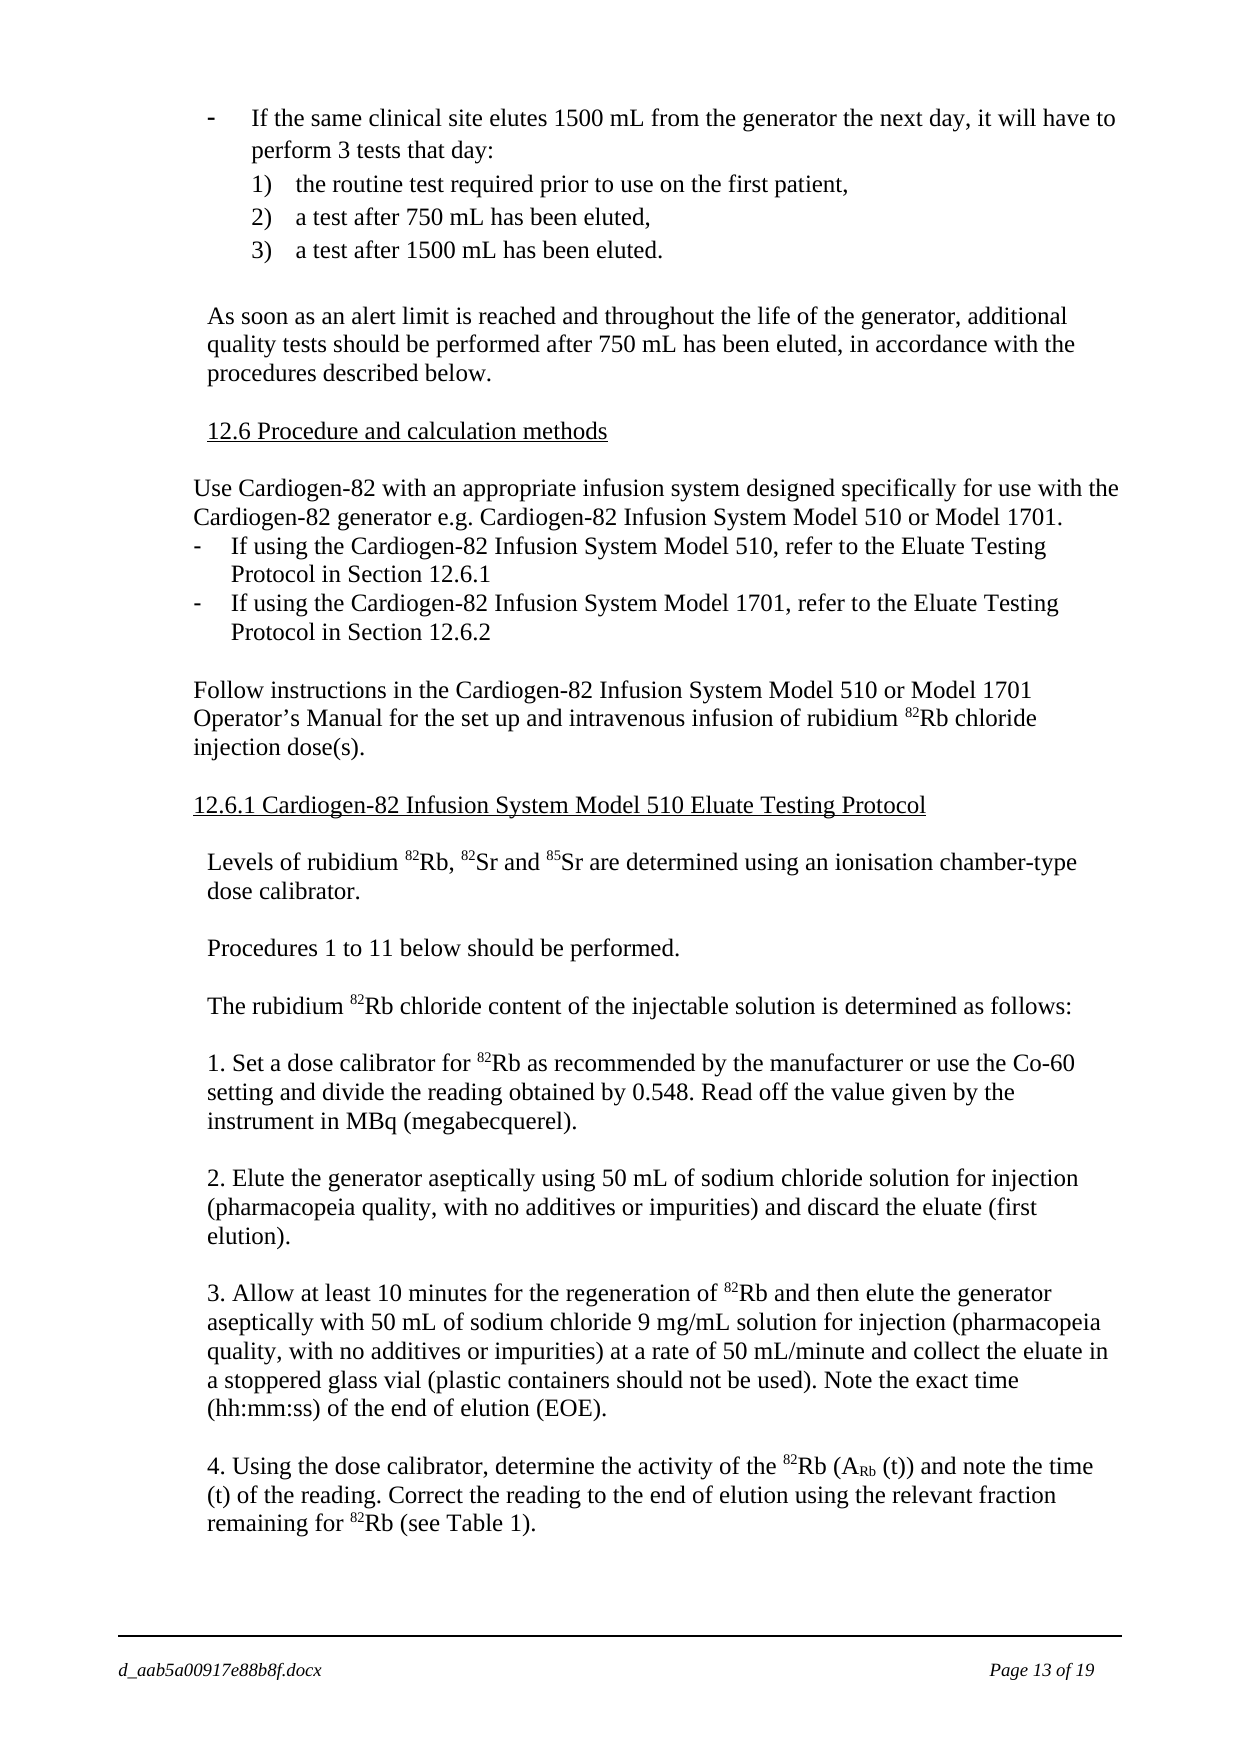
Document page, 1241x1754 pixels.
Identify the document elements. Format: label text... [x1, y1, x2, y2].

text Follow instructions in the Cardiogen-82 Infusion System Model 510 or Model 1701 Operator’s Manual for the set up and intravenous infusion of rubidium 82Rb chloride injection dose(s). [193, 675, 1122, 761]
text Use Cardiogen-82 with an appropriate infusion system designed specifically for use with the Cardiogen-82 generator e.g. Cardiogen-82 Infusion System Model 510 or Model 1701. [193, 473, 1122, 531]
list If using the Cardiogen-82 Infusion System Model 510, refer to the Eluate Testing Protocol in Section 12.6.1 [193, 531, 1122, 588]
text Levels of rubidium 82Rb, 82Sr and 85Sr are determined using an ionisation chamber-type dose calibrator. [207, 847, 1122, 905]
text Procedures 1 to 11 below should be performed. [207, 933, 1122, 962]
text 2. Elute the generator aseptically using 50 mL of sodium chloride solution for injection (pharmacopeia quality, with no additives or impurities) and discard the eluate (first elution). [207, 1163, 1122, 1250]
list a test after 750 mL has been eluted, [251, 202, 1122, 230]
text As soon as an alert limit is reached and throughout the life of the generator, additional quality tests should be performed after 750 mL has been eluted, in accordance with the procedures described below. [207, 301, 1122, 387]
text The rubidium 82Rb chloride content of the injectable solution is determined as follows: [207, 991, 1122, 1020]
list If the same clinical site elutes 1500 mL from the generator the next day, it will have to perform 3 tests that day: [207, 103, 1122, 164]
list the routine test required prior to use on the first patient, [251, 169, 1122, 197]
text 3. Allow at least 10 minutes for the regeneration of 82Rb and then elute the generator aseptically with 50 mL of sodium chloride 9 mg/mL solution for injection (pharmacopeia quality, with no additives or impurities) at a rate of 50 mL/minute and collect the eluate in a stoppered glass vial (plastic containers should not be used). Note the exact time (hh:mm:ss) of the end of elution (EOE). [207, 1278, 1122, 1422]
list a test after 1500 mL has been eluted. [251, 235, 1122, 263]
text 4. Using the dose calibrator, determine the activity of the 82Rb (ARb (t)) and note the time (t) of the reading. Correct the reading to the end of elution using the relevant fraction remaining for 82Rb (see Table 1). [207, 1451, 1122, 1537]
text 12.6.1 Cardiogen-82 Infusion System Model 510 Eluate Testing Protocol [118, 790, 1122, 818]
list If using the Cardiogen-82 Infusion System Model 1701, refer to the Eluate Testing Protocol in Section 12.6.2 [193, 588, 1122, 646]
text 1. Set a dose calibrator for 82Rb as recommended by the manufacturer or use the Co-60 setting and divide the reading obtained by 0.548. Read off the value given by the instrument in MBq (megabecquerel). [207, 1048, 1122, 1135]
text 12.6 Procedure and calculation methods [118, 416, 1122, 444]
